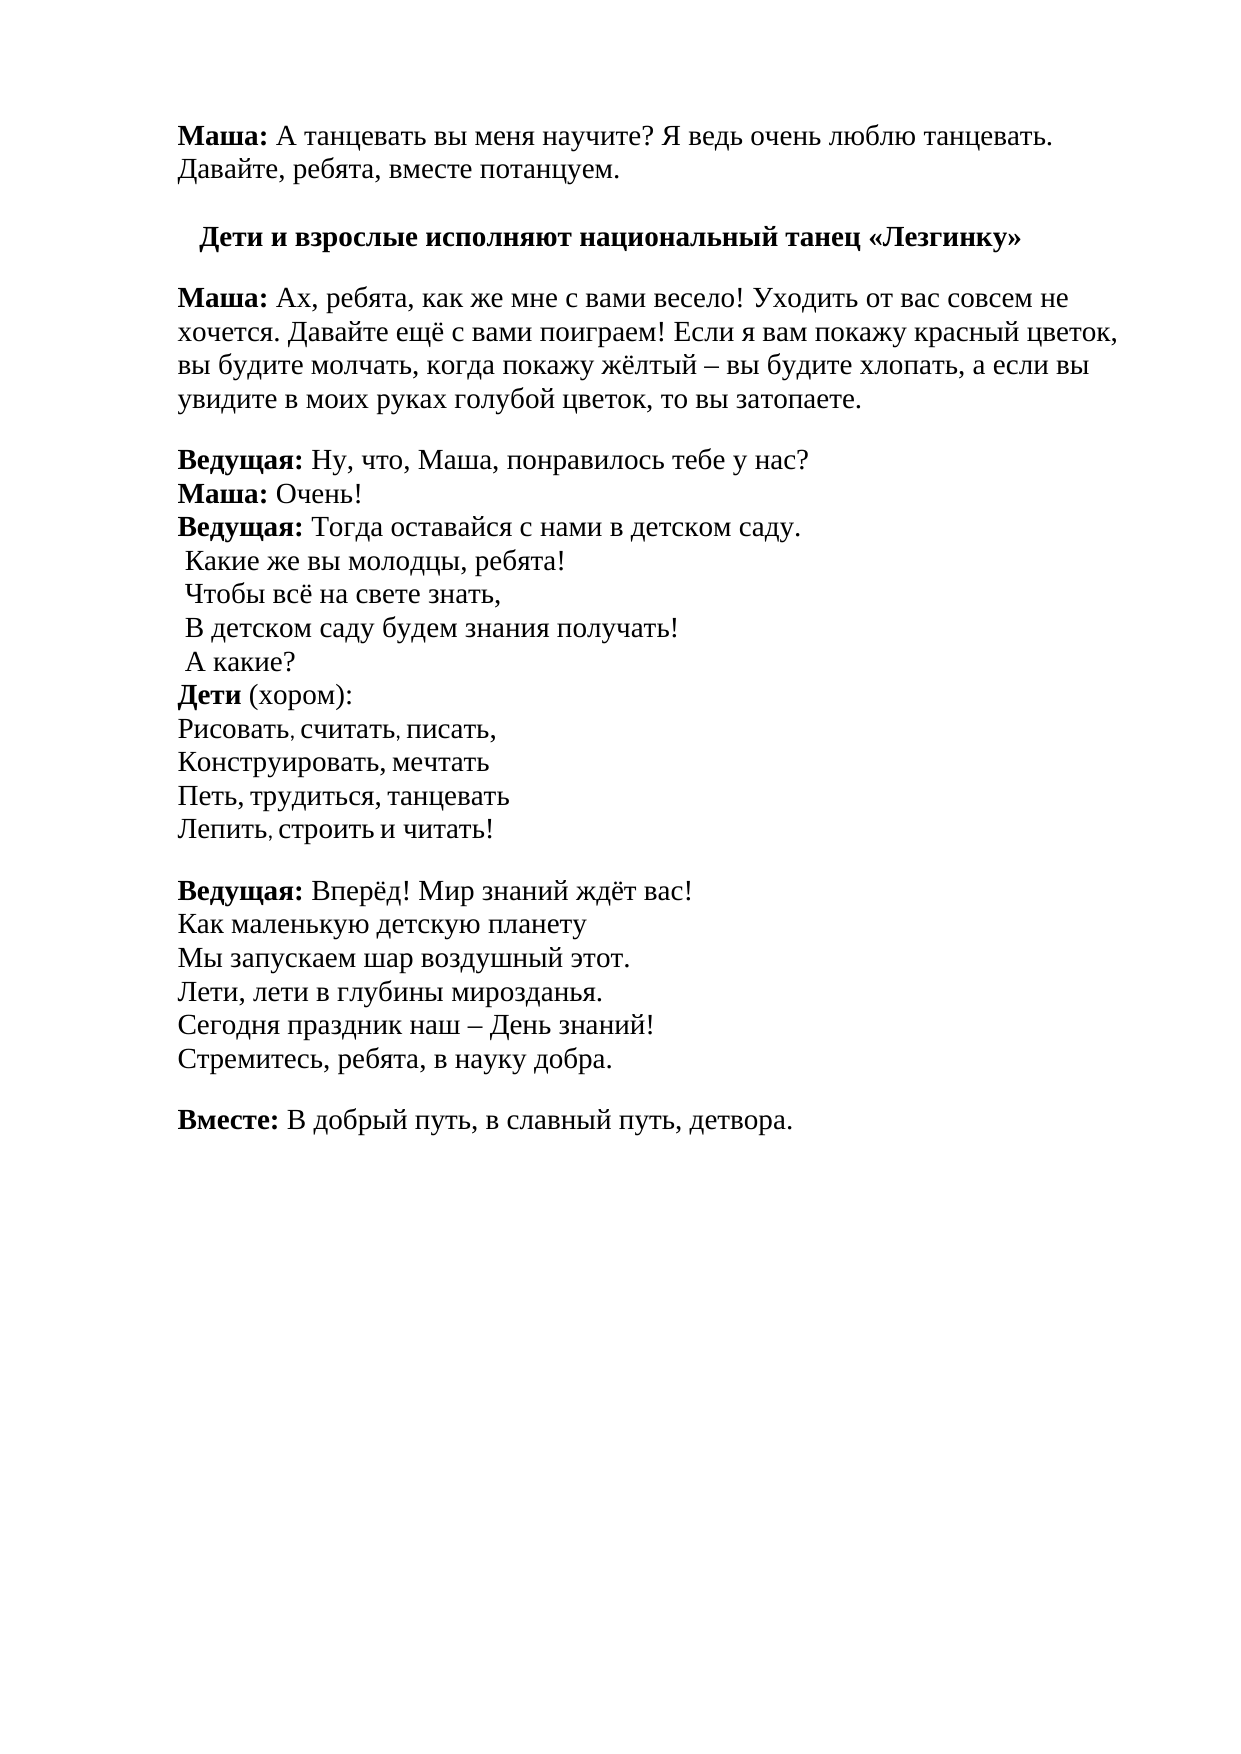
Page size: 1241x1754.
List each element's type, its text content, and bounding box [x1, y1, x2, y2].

text А какие? [177, 644, 1152, 677]
text Стремитесь, ребята, в науку добра. [177, 1041, 1152, 1074]
text Вместе: В добрый путь, в славный путь, детвора. [177, 1102, 1152, 1136]
text Лепить, строить и читать! [177, 811, 1152, 845]
text Мы запускаем шар воздушный этот. [177, 940, 1152, 974]
text Дети и взрослые исполняют национальный танец «Лезгинку» [177, 219, 1152, 252]
text Ведущая: Ну, что, Маша, понравилось тебе у нас? [177, 442, 1152, 476]
text Сегодня праздник наш – День знаний! [177, 1007, 1152, 1041]
text Ведущая: Вперёд! Мир знаний ждёт вас! [177, 873, 1152, 907]
text В детском саду будем знания получать! [177, 610, 1152, 644]
text Какие же вы молодцы, ребята! [177, 543, 1152, 577]
text Дети (хором): [177, 677, 1152, 711]
text Чтобы всё на свете знать, [177, 577, 1152, 610]
text Маша: А танцевать вы меня научите? Я ведь очень люблю танцевать. Давайте, ребята, вместе потанцуем. [177, 118, 1152, 185]
text Петь, трудиться, танцевать [177, 778, 1152, 811]
text Лети, лети в глубины мирозданья. [177, 974, 1152, 1007]
text Ведущая: Тогда оставайся с нами в детском саду. [177, 509, 1152, 543]
text Маша: Ах, ребята, как же мне с вами весело! Уходить от вас совсем не хочется. Давайте ещё с вами поиграем! Если я вам покажу красный цветок, вы будите молчать, когда покажу жёлтый – вы будите хлопать, а если вы увидите в моих руках голубой цветок, то вы затопаете. [177, 280, 1152, 414]
text Как маленькую детскую планету [177, 907, 1152, 940]
text Конструировать, мечтать [177, 744, 1152, 778]
text Маша: Очень! [177, 476, 1152, 509]
text Рисовать, считать, писать, [177, 711, 1152, 744]
